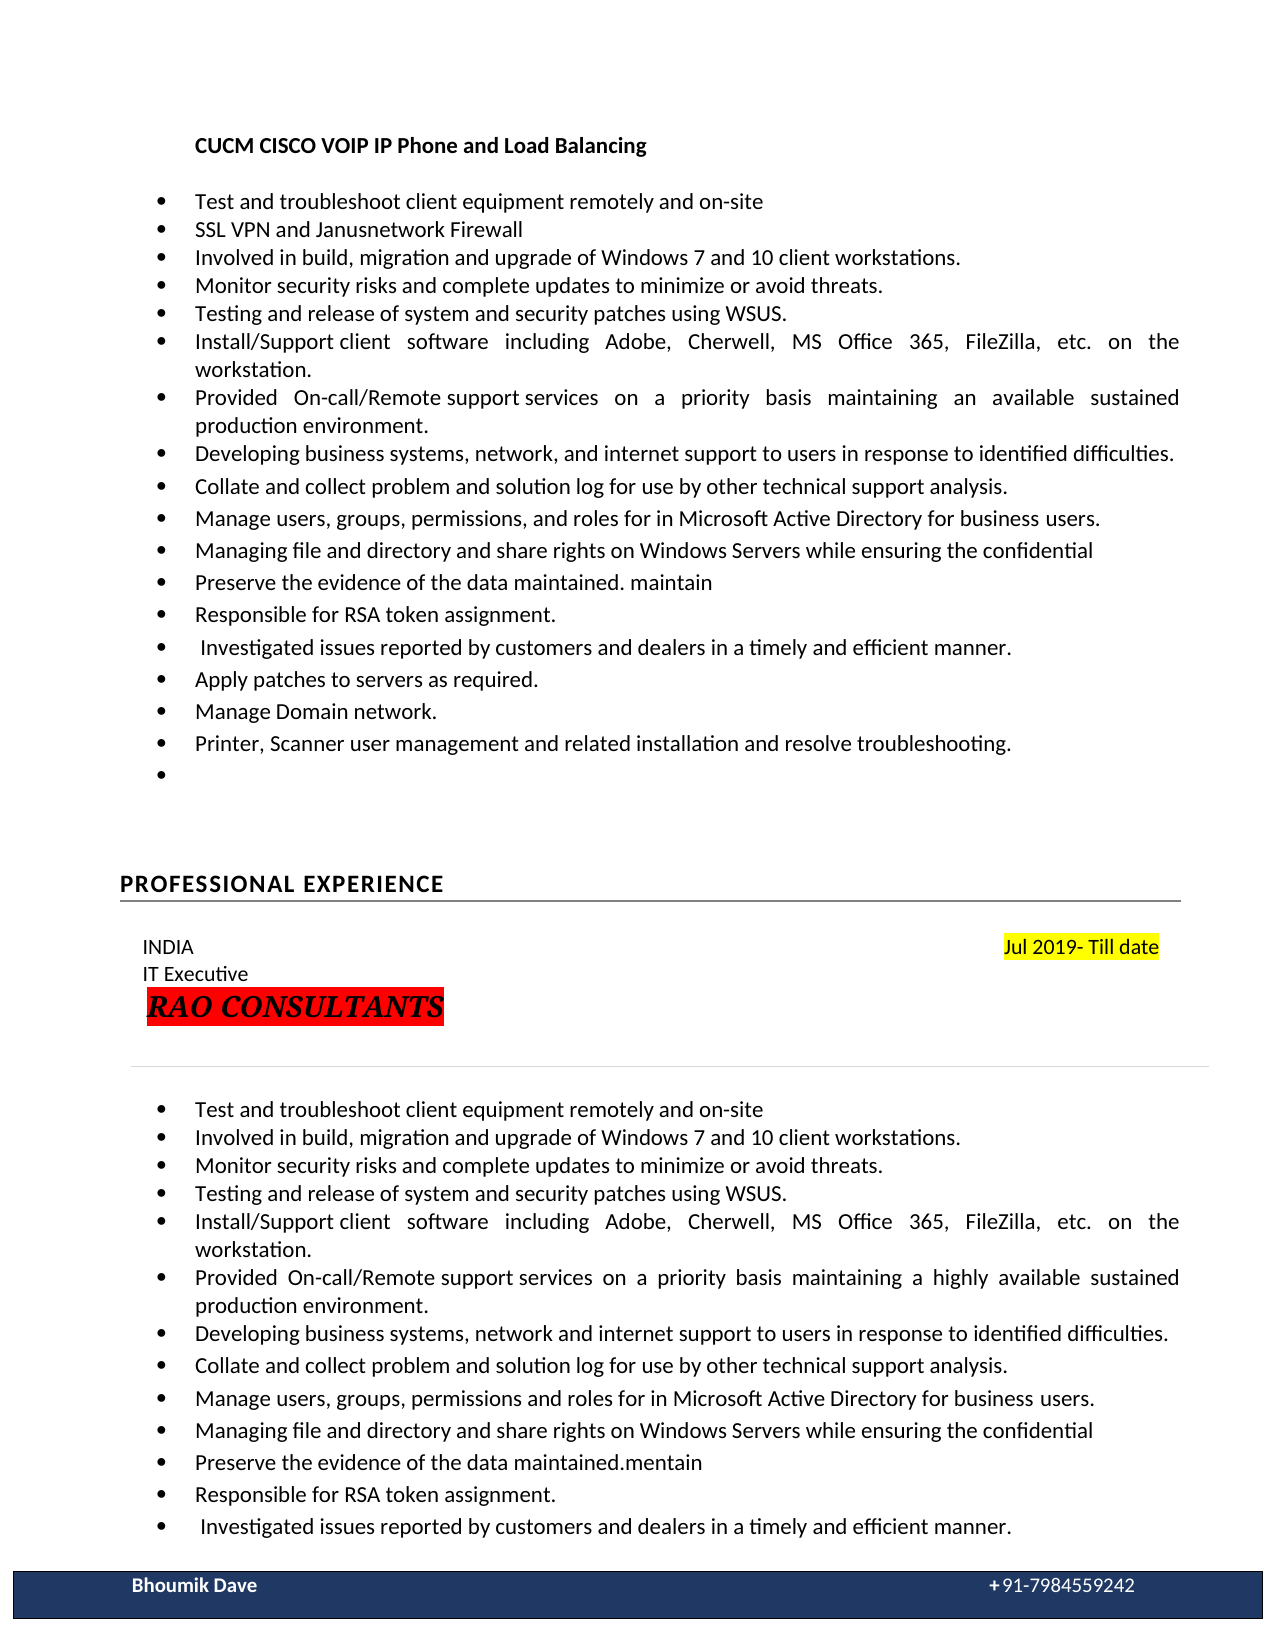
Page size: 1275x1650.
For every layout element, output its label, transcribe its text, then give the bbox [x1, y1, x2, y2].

list Testing and release of system and security patches using WSUS. [157, 1179, 1181, 1207]
list Managing file and directory and share rights on Windows Servers while ensuring the confidential [157, 536, 1181, 564]
list Preserve the evidence of the data maintained. maintain [157, 568, 1181, 596]
list Preserve the evidence of the data maintained.mentain [157, 1448, 1181, 1476]
list Developing business systems, network and internet support to users in response to identified difficulties. [157, 1319, 1181, 1347]
list Install/Support client software including Adobe, Cherwell, MS Office 365, FileZilla, etc. on the workstation. [157, 327, 1181, 383]
list Manage users, groups, permissions, and roles for in Microsoft Active Directory for business users. [157, 504, 1181, 532]
list Manage Domain network. [157, 697, 1181, 725]
list Manage users, groups, permissions and roles for in Microsoft Active Directory for business users. [157, 1384, 1181, 1412]
list Monitor security risks and complete updates to minimize or avoid threats. [157, 1151, 1181, 1179]
list Investigated issues reported by customers and dealers in a timely and efficient manner. [157, 633, 1181, 661]
list Install/Support client software including Adobe, Cherwell, MS Office 365, FileZilla, etc. on the workstation. [157, 1207, 1181, 1263]
list Developing business systems, network, and internet support to users in response to identified difficulties. [157, 439, 1181, 468]
list Managing file and directory and share rights on Windows Servers while ensuring the confidential [157, 1416, 1181, 1444]
list Responsible for RSA token assignment. [157, 1480, 1181, 1508]
list Printer, Scanner user management and related installation and resolve troubleshooting. [157, 729, 1181, 757]
list Testing and release of system and security patches using WSUS. [157, 299, 1181, 327]
list Involved in build, migration and upgrade of Windows 7 and 10 client workstations. [157, 1123, 1181, 1151]
list Collate and collect problem and solution log for use by other technical support analysis. [157, 1351, 1181, 1379]
list Test and troubleshoot client equipment remotely and on-site [157, 187, 1181, 215]
list Involved in build, migration and upgrade of Windows 7 and 10 client workstations. [157, 243, 1181, 271]
table_header INDIA IT Executive RAO CONSULTANTS [131, 933, 958, 1066]
list Apply patches to servers as required. [157, 665, 1181, 693]
list Provided On-call/Remote support services on a priority basis maintaining a highly available sustained production environment. [157, 1263, 1181, 1319]
title Professional experience [120, 868, 1181, 900]
list Collate and collect problem and solution log for use by other technical support analysis. [157, 472, 1181, 500]
list SSL VPN and Janusnetwork Firewall [157, 215, 1181, 243]
list Responsible for RSA token assignment. [157, 601, 1181, 628]
list Monitor security risks and complete updates to minimize or avoid threats. [157, 271, 1181, 299]
list Test and troubleshoot client equipment remotely and on-site [157, 1095, 1181, 1123]
list Provided On-call/Remote support services on a priority basis maintaining an available sustained production environment. [157, 383, 1181, 439]
table_header Jul 2019- Till date [958, 933, 1209, 1066]
list Investigated issues reported by customers and dealers in a timely and efficient manner. [157, 1512, 1181, 1540]
text CUCM CISCO VOIP IP Phone and Load Balancing [195, 131, 1181, 159]
